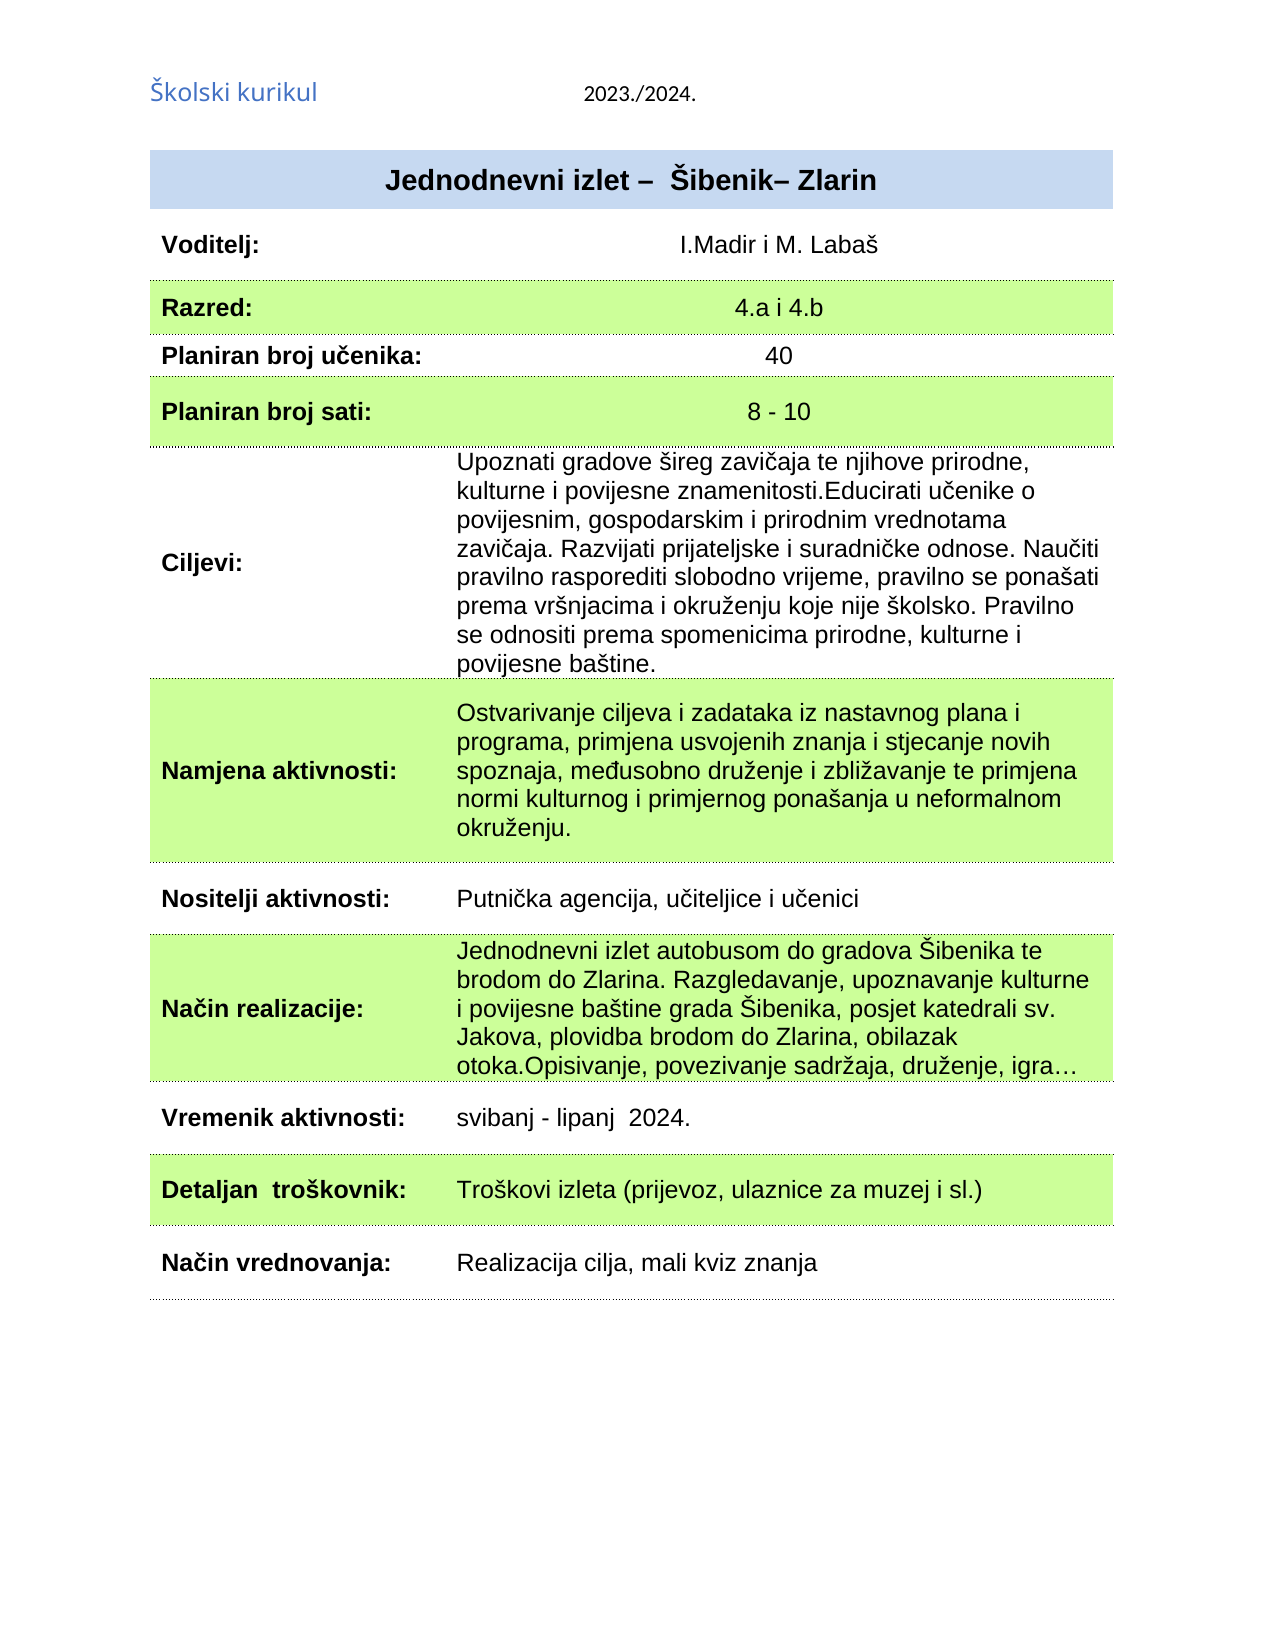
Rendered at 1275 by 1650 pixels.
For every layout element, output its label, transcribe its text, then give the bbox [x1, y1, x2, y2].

table_cell Planiran broj sati: [150, 376, 445, 446]
table_cell Vremenik aktivnosti: [150, 1081, 445, 1153]
table_cell Namjena aktivnosti: [150, 678, 445, 862]
table_cell Upoznati gradove šireg zavičaja te njihove prirodne, kulturne i povijesne znamenitosti.Educirati učenike o povijesnim, gospodarskim i prirodnim vrednotama zavičaja. Razvijati prijateljske i suradničke odnose. Naučiti pravilno rasporediti slobodno vrijeme, pravilno se ponašati prema vršnjacima i okruženju koje nije školsko. Pravilno se odnositi prema spomenicima prirodne, kulturne i povijesne baštine. [445, 446, 1113, 677]
table_cell svibanj - lipanj 2024. [445, 1081, 1113, 1153]
table_cell I.Madir i M. Labaš [445, 209, 1113, 280]
table_cell Jednodnevni izlet autobusom do gradova Šibenika te brodom do Zlarina. Razgledavanje, upoznavanje kulturne i povijesne baštine grada Šibenika, posjet katedrali sv. Jakova, plovidba brodom do Zlarina, obilazak otoka.Opisivanje, povezivanje sadržaja, druženje, igra… [445, 934, 1113, 1081]
table_cell 4.a i 4.b [445, 280, 1113, 334]
table_cell Nositelji aktivnosti: [150, 862, 445, 933]
table_cell Realizacija cilja, mali kviz znanja [445, 1225, 1113, 1298]
table_cell Način vrednovanja: [150, 1225, 445, 1298]
table_cell Voditelj: [150, 209, 445, 280]
table_cell Ostvarivanje ciljeva i zadataka iz nastavnog plana i programa, primjena usvojenih znanja i stjecanje novih spoznaja, međusobno druženje i zbližavanje te primjena normi kulturnog i primjernog ponašanja u neformalnom okruženju. [445, 678, 1113, 862]
table_cell Putnička agencija, učiteljice i učenici [445, 862, 1113, 933]
table_cell 8 - 10 [445, 376, 1113, 446]
table_header Jednodnevni izlet – Šibenik– Zlarin [150, 150, 1113, 209]
table_cell Način realizacije: [150, 934, 445, 1081]
table_cell 40 [445, 334, 1113, 376]
table_cell Detaljan troškovnik: [150, 1154, 445, 1225]
table_cell Ciljevi: [150, 446, 445, 677]
table_cell Troškovi izleta (prijevoz, ulaznice za muzej i sl.) [445, 1154, 1113, 1225]
table_cell Planiran broj učenika: [150, 334, 445, 376]
table_cell Razred: [150, 280, 445, 334]
